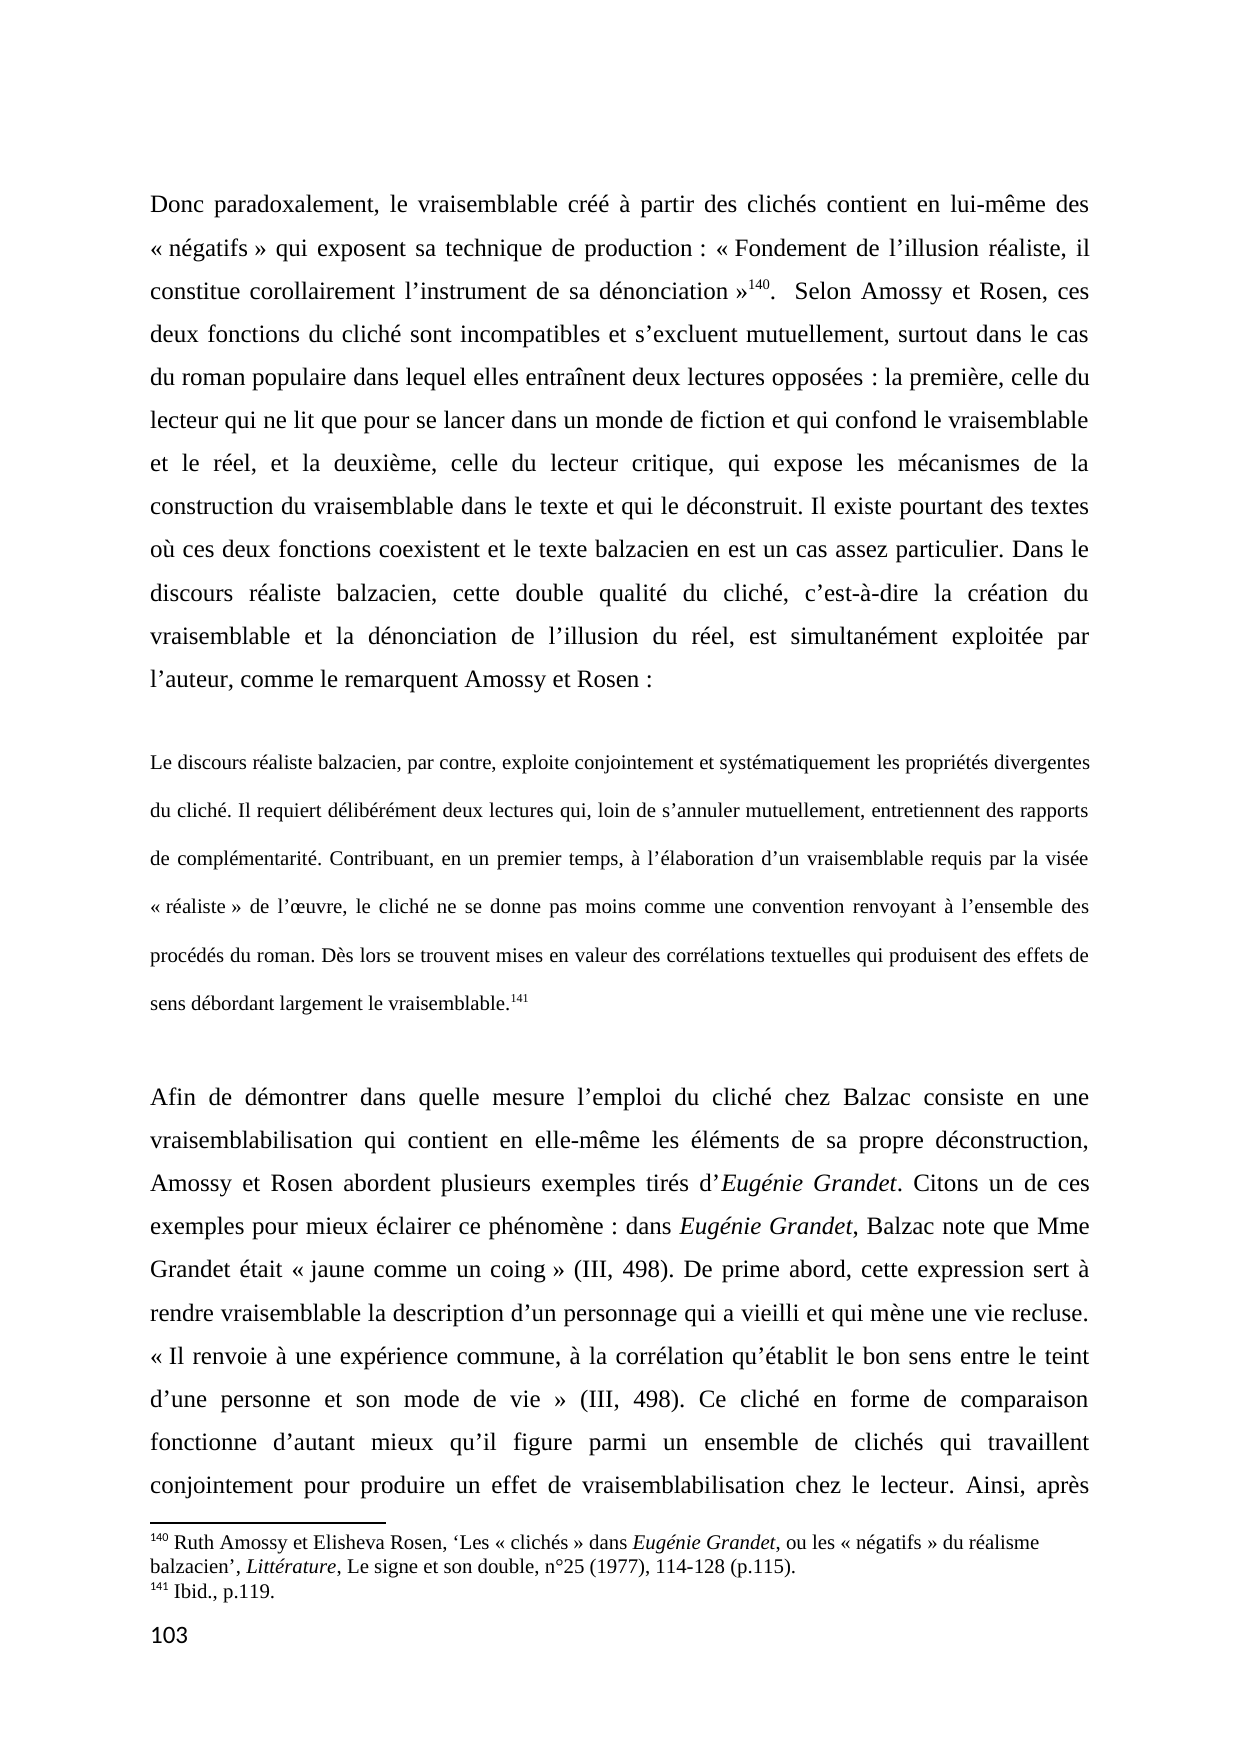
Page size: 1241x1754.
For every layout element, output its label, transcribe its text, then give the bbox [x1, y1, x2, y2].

text Donc paradoxalement, le vraisemblable créé à partir des clichés contient en lui-même des « négatifs » qui exposent sa technique de production : « Fondement de l’illusion réaliste, il constitue corollairement l’instrument de sa dénonciation ». Selon Amossy et Rosen, ces deux fonctions du cliché sont incompatibles et s’excluent mutuellement, surtout dans le cas du roman populaire dans lequel elles entraînent deux lectures opposées : la première, celle du lecteur qui ne lit que pour se lancer dans un monde de fiction et qui confond le vraisemblable et le réel, et la deuxième, celle du lecteur critique, qui expose les mécanismes de la construction du vraisemblable dans le texte et qui le déconstruit. Il existe pourtant des textes où ces deux fonctions coexistent et le texte balzacien en est un cas assez particulier. Dans le discours réaliste balzacien, cette double qualité du cliché, c’est-à-dire la création du vraisemblable et la dénonciation de l’illusion du réel, est simultanément exploitée par l’auteur, comme le remarquent Amossy et Rosen : [150, 189, 1090, 693]
text Le discours réaliste balzacien, par contre, exploite conjointement et systématiquement les propriétés divergentes du cliché. Il requiert délibérément deux lectures qui, loin de s’annuler mutuellement, entretiennent des rapports de complémentarité. Contribuant, en un premier temps, à l’élaboration d’un vraisemblable requis par la visée « réaliste » de l’œuvre, le cliché ne se donne pas moins comme une convention renvoyant à l’ensemble des procédés du roman. Dès lors se trouvent mises en valeur des corrélations textuelles qui produisent des effets de sens débordant largement le vraisemblable. [150, 750, 1090, 1015]
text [150, 1082, 1090, 1499]
